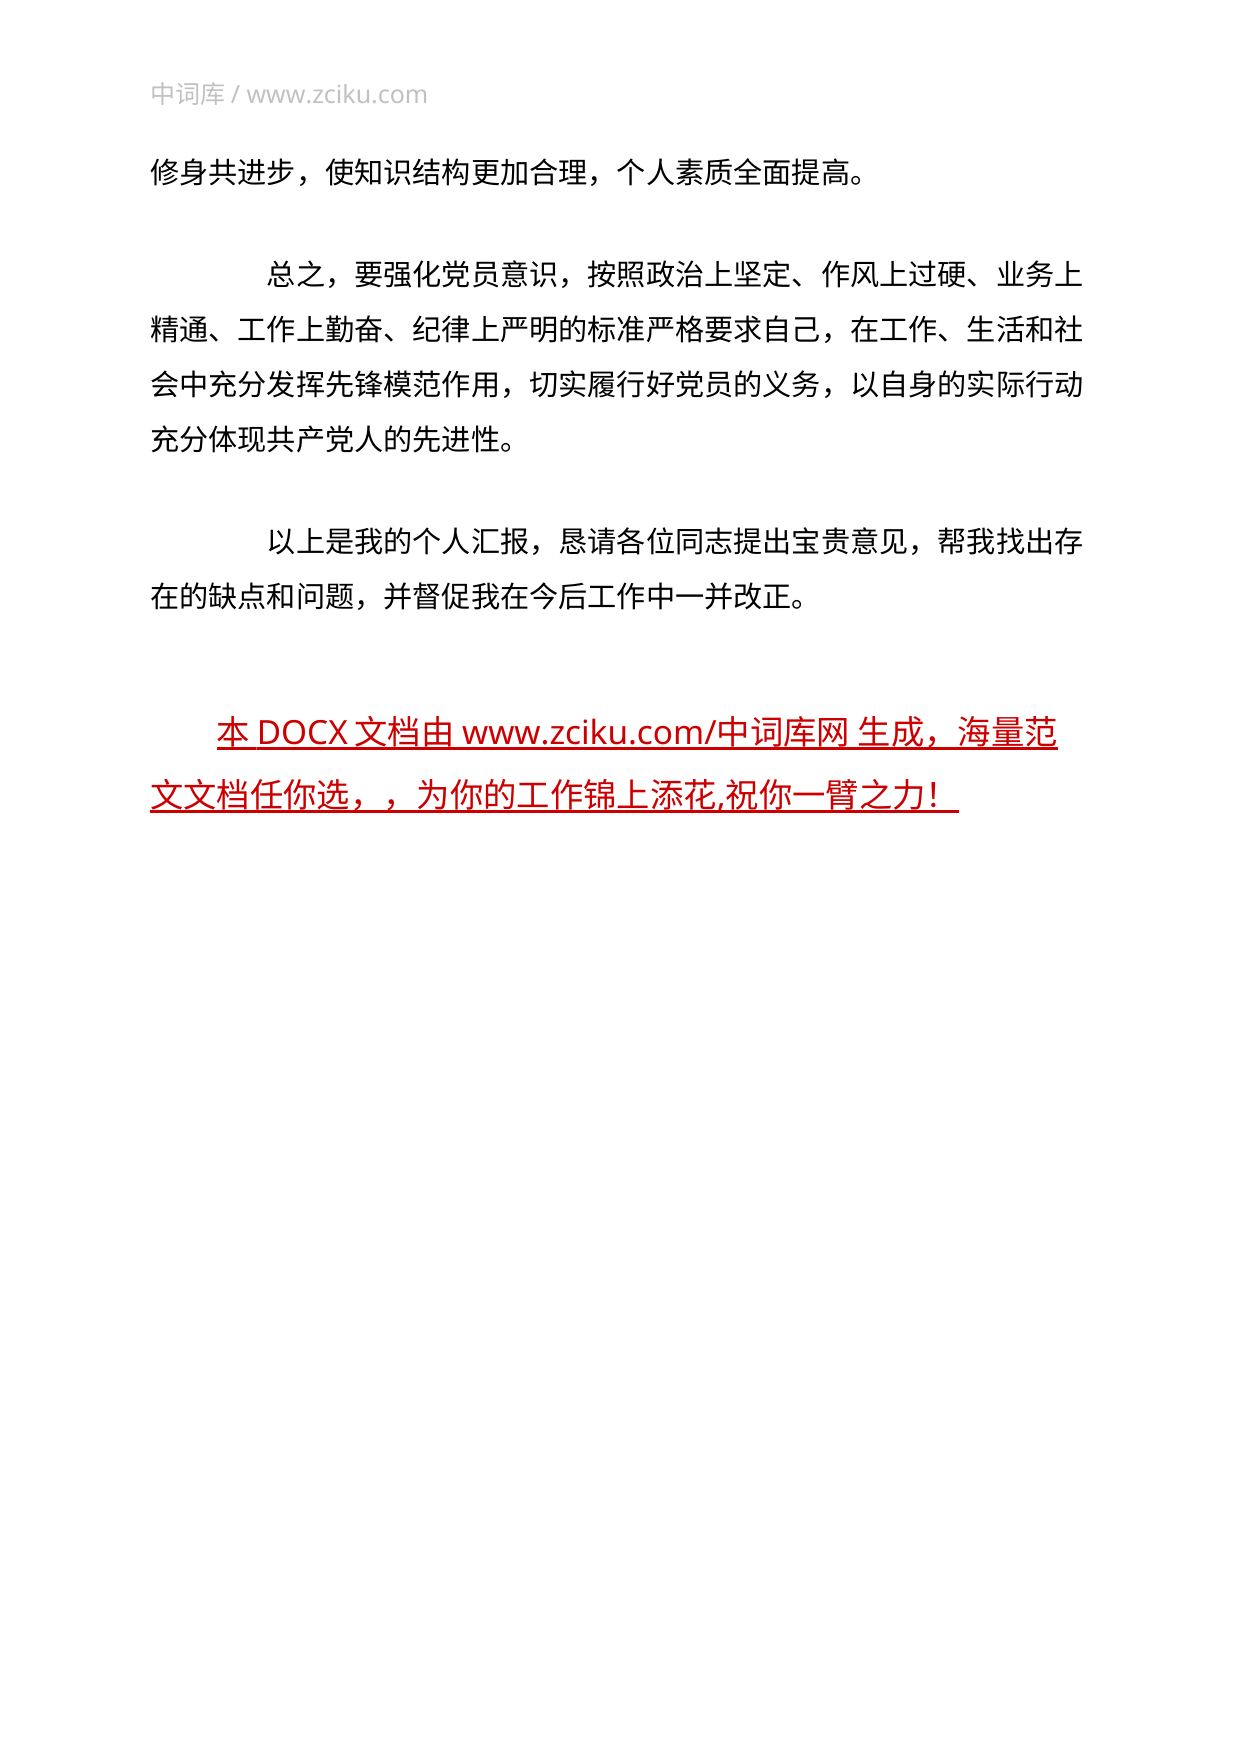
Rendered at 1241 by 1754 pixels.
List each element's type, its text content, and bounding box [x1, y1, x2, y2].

text 总之，要强化党员意识，按照政治上坚定、作风上过硬、业务上精通、工作上勤奋、纪律上严明的标准严格要求自己，在工作、生活和社会中充分发挥先锋模范作用，切实履行好党员的义务，以自身的实际行动充分体现共产党人的先进性。 [150, 252, 1090, 459]
text 以上是我的个人汇报，恳请各位同志提出宝贵意见，帮我找出存在的缺点和问题，并督促我在今后工作中一并改正。 [150, 518, 1090, 615]
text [150, 150, 1090, 192]
text 本DOCX文档由 www.zciku.com/中词库网 生成，海量范文文档任你选，，为你的工作锦上添花,祝你一臂之力！ [150, 706, 1090, 817]
